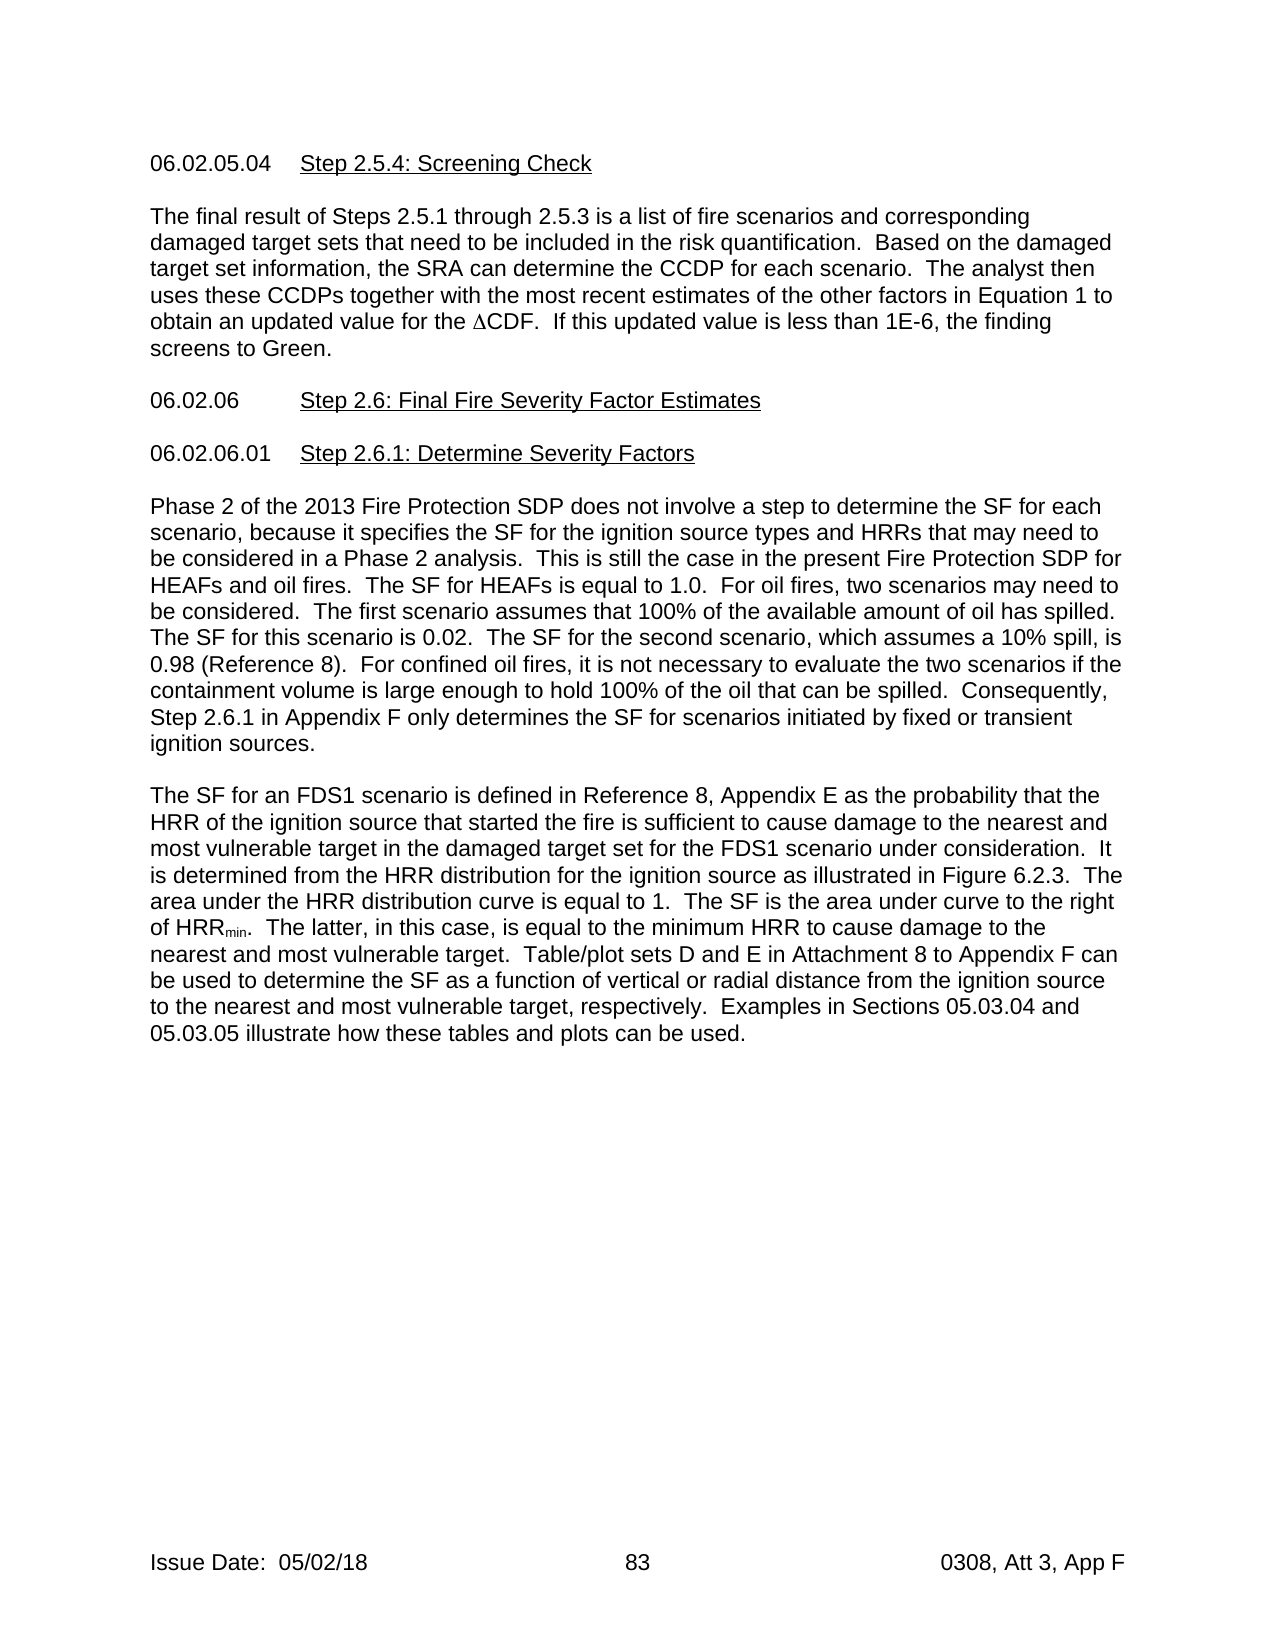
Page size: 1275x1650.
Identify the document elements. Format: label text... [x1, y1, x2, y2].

subtitle Step 2.6.1: Determine Severity Factors [150, 440, 1125, 466]
text The SF for an FDS1 scenario is defined in Reference 8, Appendix E as the probability that the HRR of the ignition source that started the fire is sufficient to cause damage to the nearest and most vulnerable target in the damaged target set for the FDS1 scenario under consideration. It is determined from the HRR distribution for the ignition source as illustrated in Figure 6.2.3. The area under the HRR distribution curve is equal to 1. The SF is the area under curve to the right of HRRmin. The latter, in this case, is equal to the minimum HRR to cause damage to the nearest and most vulnerable target. Table/plot sets D and E in Attachment 8 to Appendix F can be used to determine the SF as a function of vertical or radial distance from the ignition source to the nearest and most vulnerable target, respectively. Examples in Sections 05.03.04 and 05.03.05 illustrate how these tables and plots can be used. [150, 782, 1125, 1046]
subtitle Step 2.6: Final Fire Severity Factor Estimates [150, 387, 1125, 413]
text Phase 2 of the 2013 Fire Protection SDP does not involve a step to determine the SF for each scenario, because it specifies the SF for the ignition source types and HRRs that may need to be considered in a Phase 2 analysis. This is still the case in the present Fire Protection SDP for HEAFs and oil fires. The SF for HEAFs is equal to 1.0. For oil fires, two scenarios may need to be considered. The first scenario assumes that 100% of the available amount of oil has spilled. The SF for this scenario is 0.02. The SF for the second scenario, which assumes a 10% spill, is 0.98 (Reference 8). For confined oil fires, it is not necessary to evaluate the two scenarios if the containment volume is large enough to hold 100% of the oil that can be spilled. Consequently, Step 2.6.1 in Appendix F only determines the SF for scenarios initiated by fixed or transient ignition sources. [150, 493, 1125, 756]
text The final result of Steps 2.5.1 through 2.5.3 is a list of fire scenarios and corresponding damaged target sets that need to be included in the risk quantification. Based on the damaged target set information, the SRA can determine the CCDP for each scenario. The analyst then uses these CCDPs together with the most recent estimates of the other factors in Equation 1 to obtain an updated value for the CDF. If this updated value is less than 1E-6, the finding screens to Green. [150, 203, 1125, 361]
subtitle Step 2.5.4: Screening Check [150, 150, 1125, 176]
